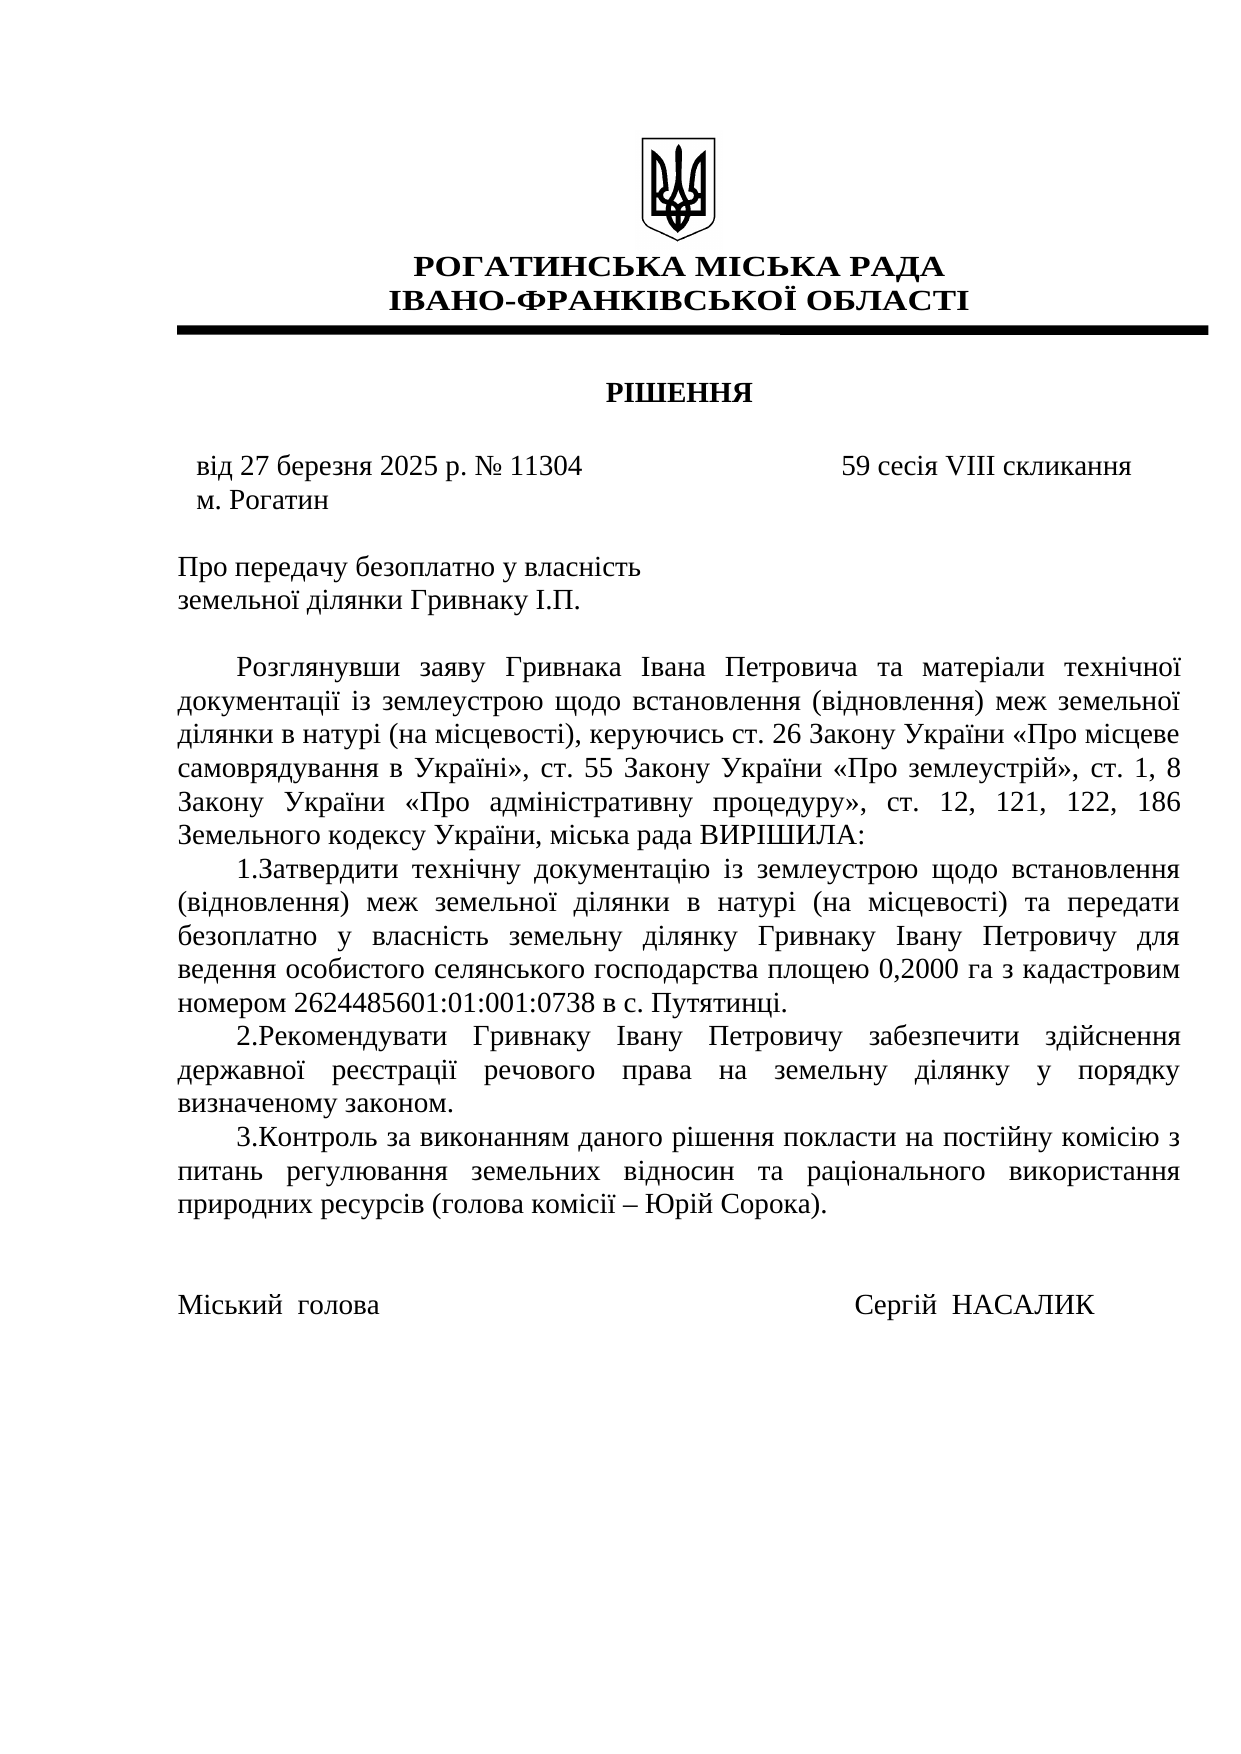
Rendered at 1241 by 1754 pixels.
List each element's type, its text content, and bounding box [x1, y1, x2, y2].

text РІШЕННЯ [177, 375, 1181, 408]
text м. Рогатин [196, 482, 1237, 515]
text 3.Контроль за виконанням даного рішення покласти на постійну комісію з питань регулювання земельних відносин та раціонального використання природних ресурсів (голова комісії – Юрій Сорока). [177, 1119, 1181, 1220]
text Міський голова Сергій НАСАЛИК [177, 1287, 1181, 1320]
text ІВАНО-ФРАНКІВСЬКОЇ ОБЛАСТІ [177, 283, 1181, 316]
text 2.Рекомендувати Гривнаку Івану Петровичу забезпечити здійснення державної реєстрації речового права на земельну ділянку у порядку визначеному законом. [177, 1018, 1181, 1119]
text Розглянувши заяву Гривнака Івана Петровича та матеріали технічної документації із землеустрою щодо встановлення (відновлення) меж земельної ділянки в натурі (на місцевості), керуючись ст. 26 Закону України «Про місцеве самоврядування в Україні», ст. 55 Закону України «Про землеустрій», ст. 1, 8 Закону України «Про адміністративну процедуру», ст. 12, 121, 122, 186 Земельного кодексу України, міська рада ВИРІШИЛА: [177, 649, 1181, 851]
text Про передачу безоплатно у власність [177, 549, 1237, 582]
text РОГАТИНСЬКА МІСЬКА РАДА [177, 249, 1181, 283]
text 1.Затвердити технічну документацію із землеустрою щодо встановлення (відновлення) меж земельної ділянки в натурі (на місцевості) та передати безоплатно у власність земельну ділянку Гривнаку Івану Петровичу для ведення особистого селянського господарства площею 0,2000 га з кадастровим номером 2624485601:01:001:0738 в с. Путятинці. [177, 851, 1181, 1018]
text від 27 березня 2025 р. № 11304 59 сесія VIII скликання [196, 448, 1237, 482]
text земельної ділянки Гривнаку І.П.{ [177, 582, 1181, 616]
